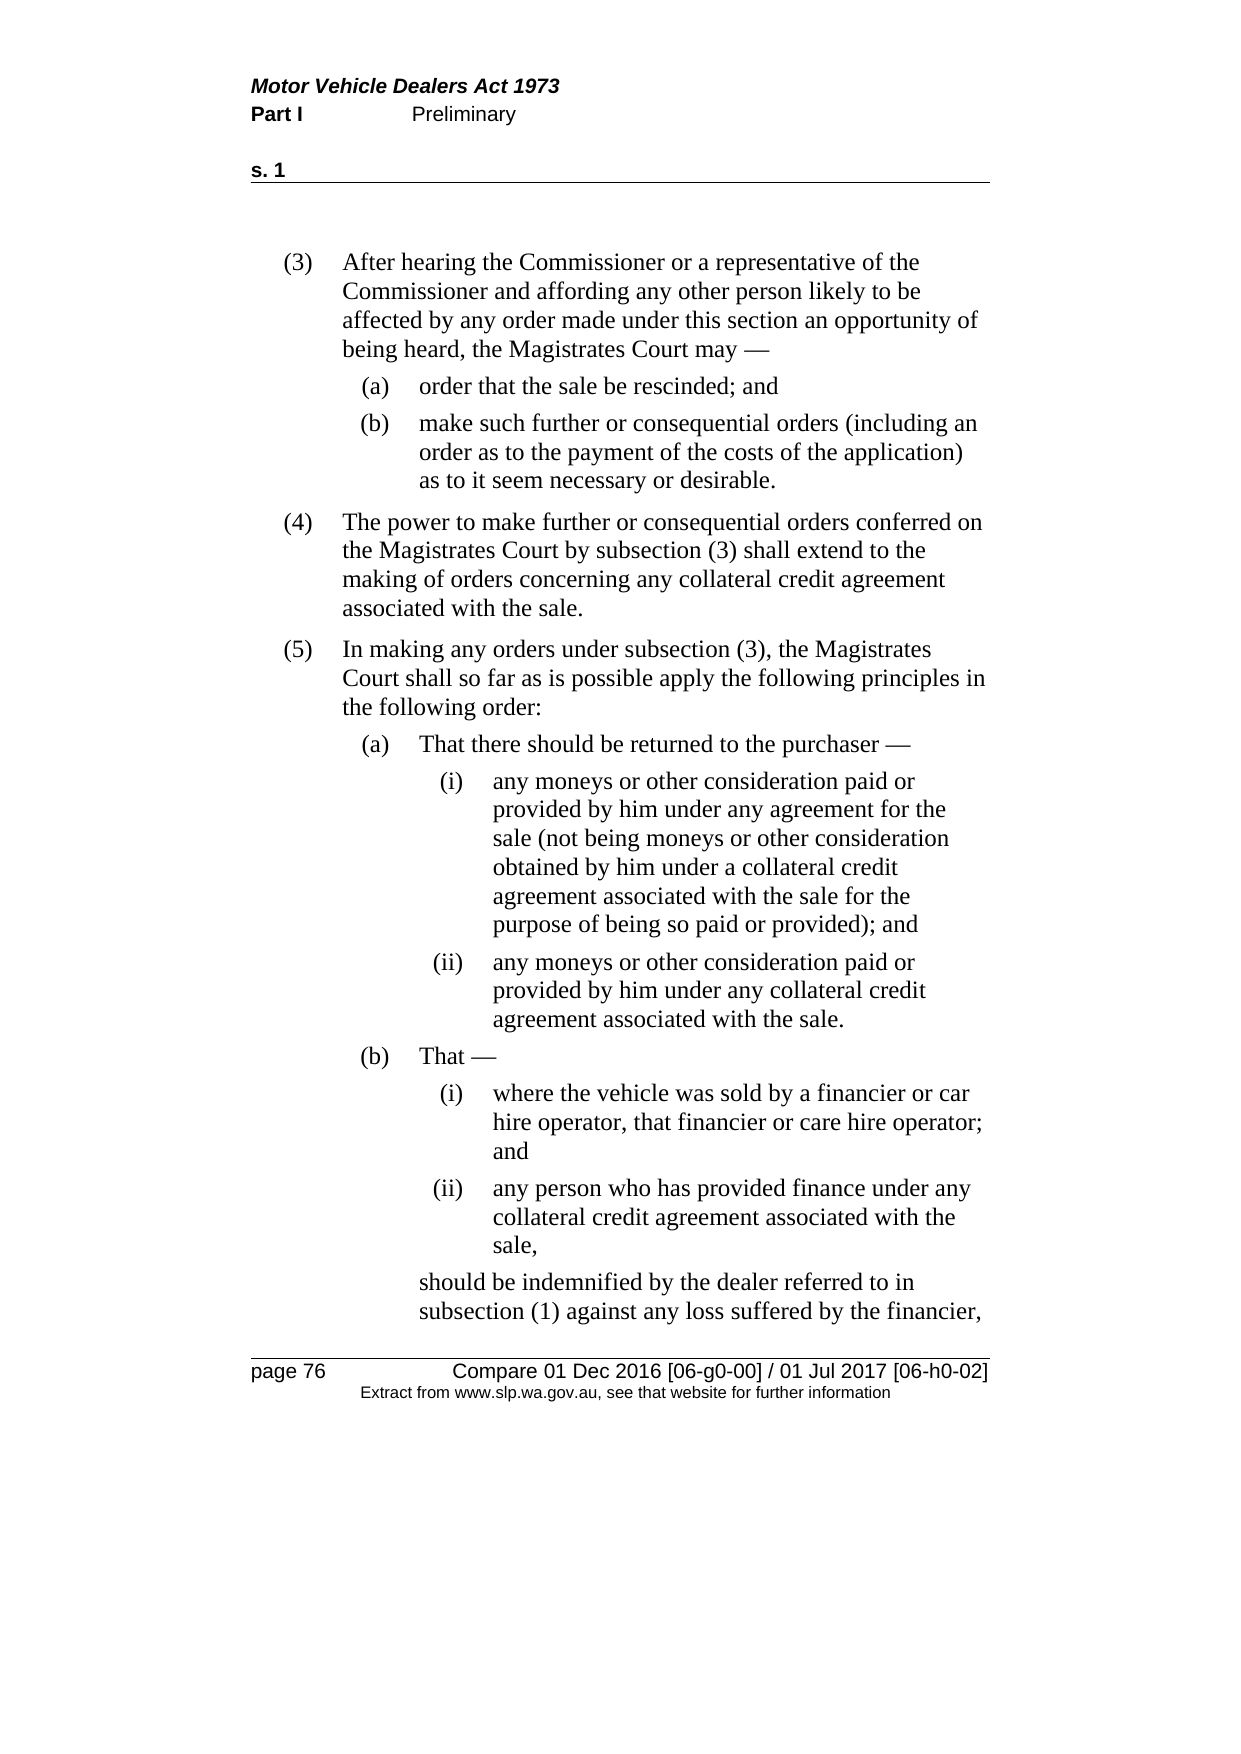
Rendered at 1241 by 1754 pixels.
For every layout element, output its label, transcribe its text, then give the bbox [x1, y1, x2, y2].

text (ii) any moneys or other consideration paid or provided by him under any collateral credit agreement associated with the sale. [251, 947, 990, 1033]
text (3) After hearing the Commissioner or a representative of the Commissioner and affording any other person likely to be affected by any order made under this section an opportunity of being heard, the Magistrates Court may — [251, 247, 990, 362]
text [251, 1267, 990, 1325]
text (5) In making any orders under subsection (3), the Magistrates Court shall so far as is possible apply the following principles in the following order: [251, 634, 990, 720]
text (a) order that the sale be rescinded; and [251, 371, 990, 399]
text (i) where the vehicle was sold by a financier or car hire operator, that financier or care hire operator; and [251, 1078, 990, 1164]
text (4) The power to make further or consequential orders conferred on the Magistrates Court by subsection (3) shall extend to the making of orders concerning any collateral credit agreement associated with the sale. [251, 507, 990, 622]
text (ii) any person who has provided finance under any collateral credit agreement associated with the sale, [251, 1173, 990, 1259]
text (b) That — [251, 1041, 990, 1070]
text (b) make such further or consequential orders (including an order as to the payment of the costs of the application) as to it seem necessary or desirable. [251, 408, 990, 494]
text (a) That there should be returned to the purchaser — [251, 729, 990, 757]
text (i) any moneys or other consideration paid or provided by him under any agreement for the sale (not being moneys or other consideration obtained by him under a collateral credit agreement associated with the sale for the purpose of being so paid or provided); and [251, 766, 990, 938]
